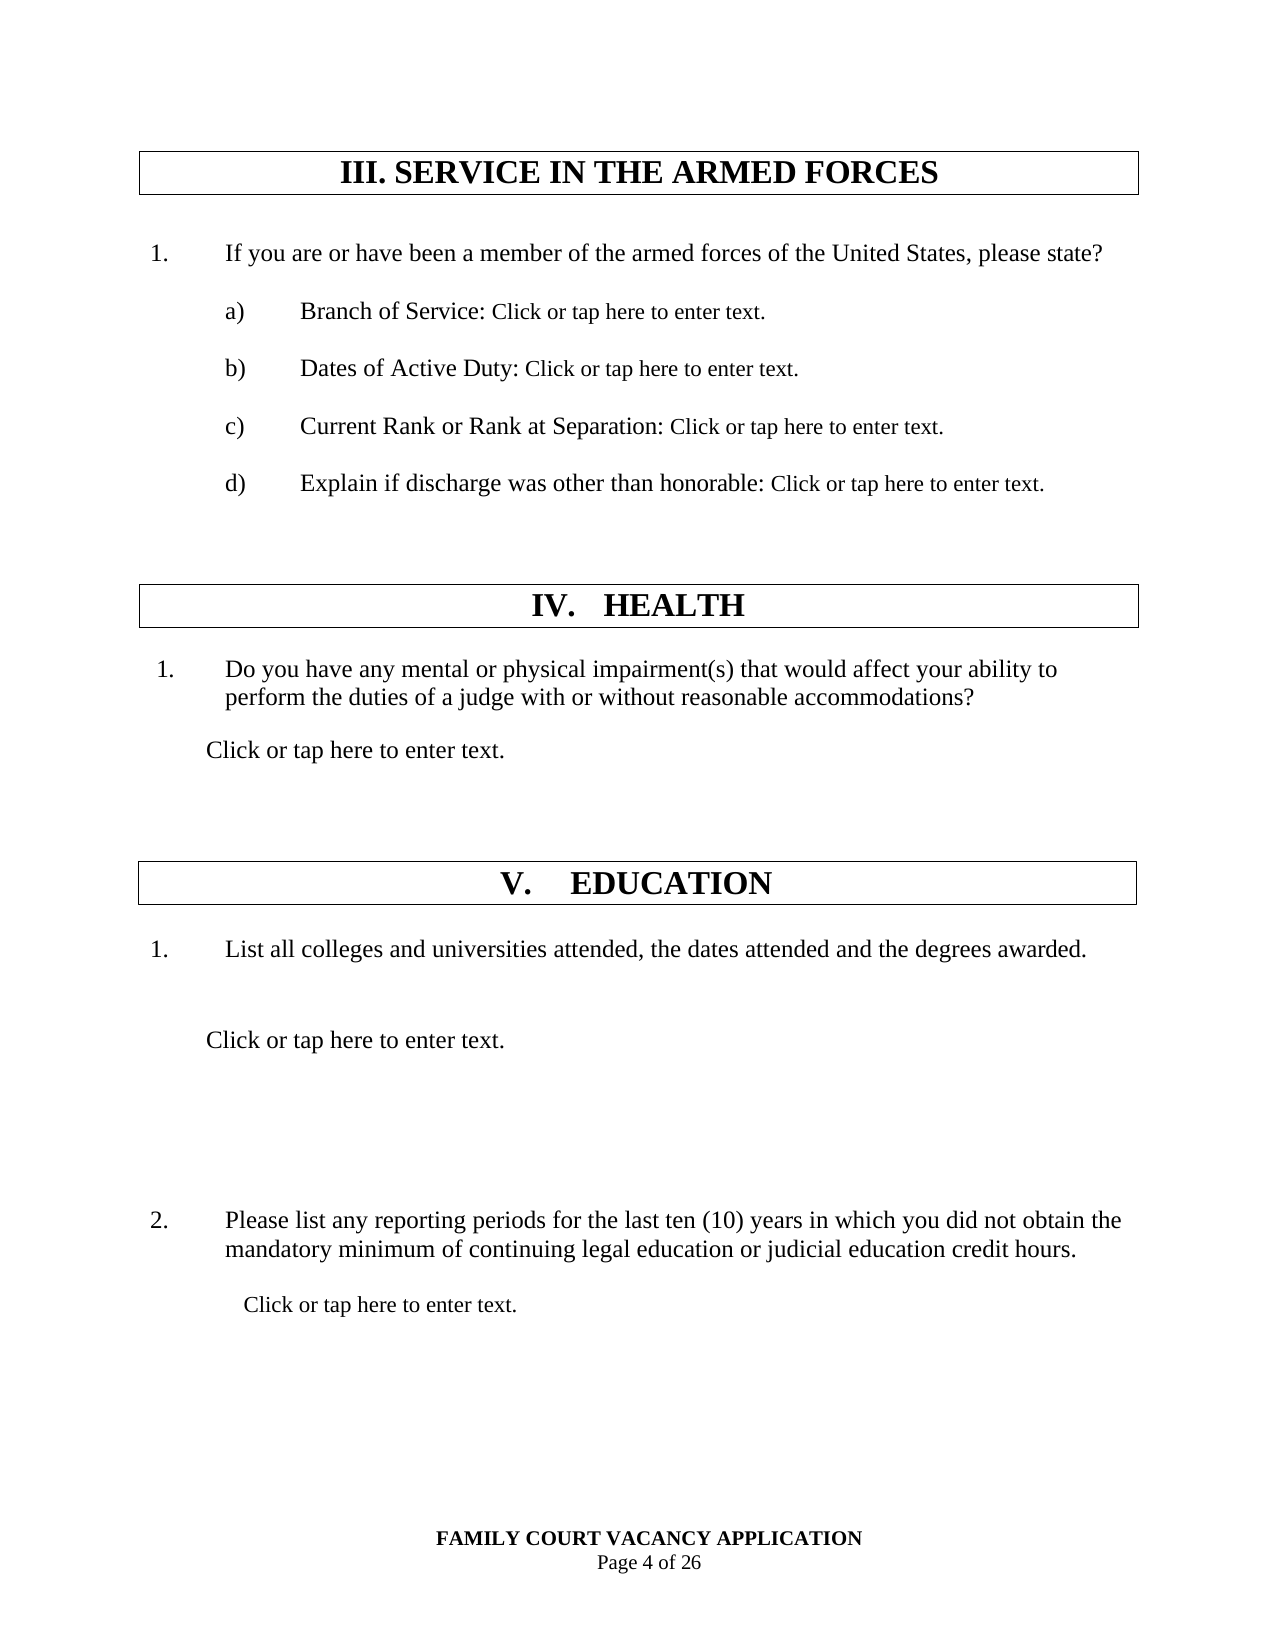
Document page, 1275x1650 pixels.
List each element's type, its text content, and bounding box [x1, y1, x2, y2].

list Dates of Active Duty: [225, 353, 1148, 382]
list Explain if discharge was other than honorable: [225, 468, 1148, 497]
text 1. Do you have any mental or physical impairment(s) that would affect your ability to perform the duties of a judge with or without reasonable accommodations? [156, 654, 1058, 711]
list If you are or have been a member of the armed forces of the United States, please state? [150, 238, 1148, 267]
list Current Rank or Rank at Separation: [225, 411, 1148, 439]
list List all colleges and universities attended, the dates attended and the degrees awarded. [150, 934, 1148, 963]
list Please list any reporting periods for the last ten (10) years in which you did not obtain the mandatory minimum of continuing legal education or judicial education credit hours. [150, 1205, 1122, 1262]
list Branch of Service: [225, 296, 1148, 324]
